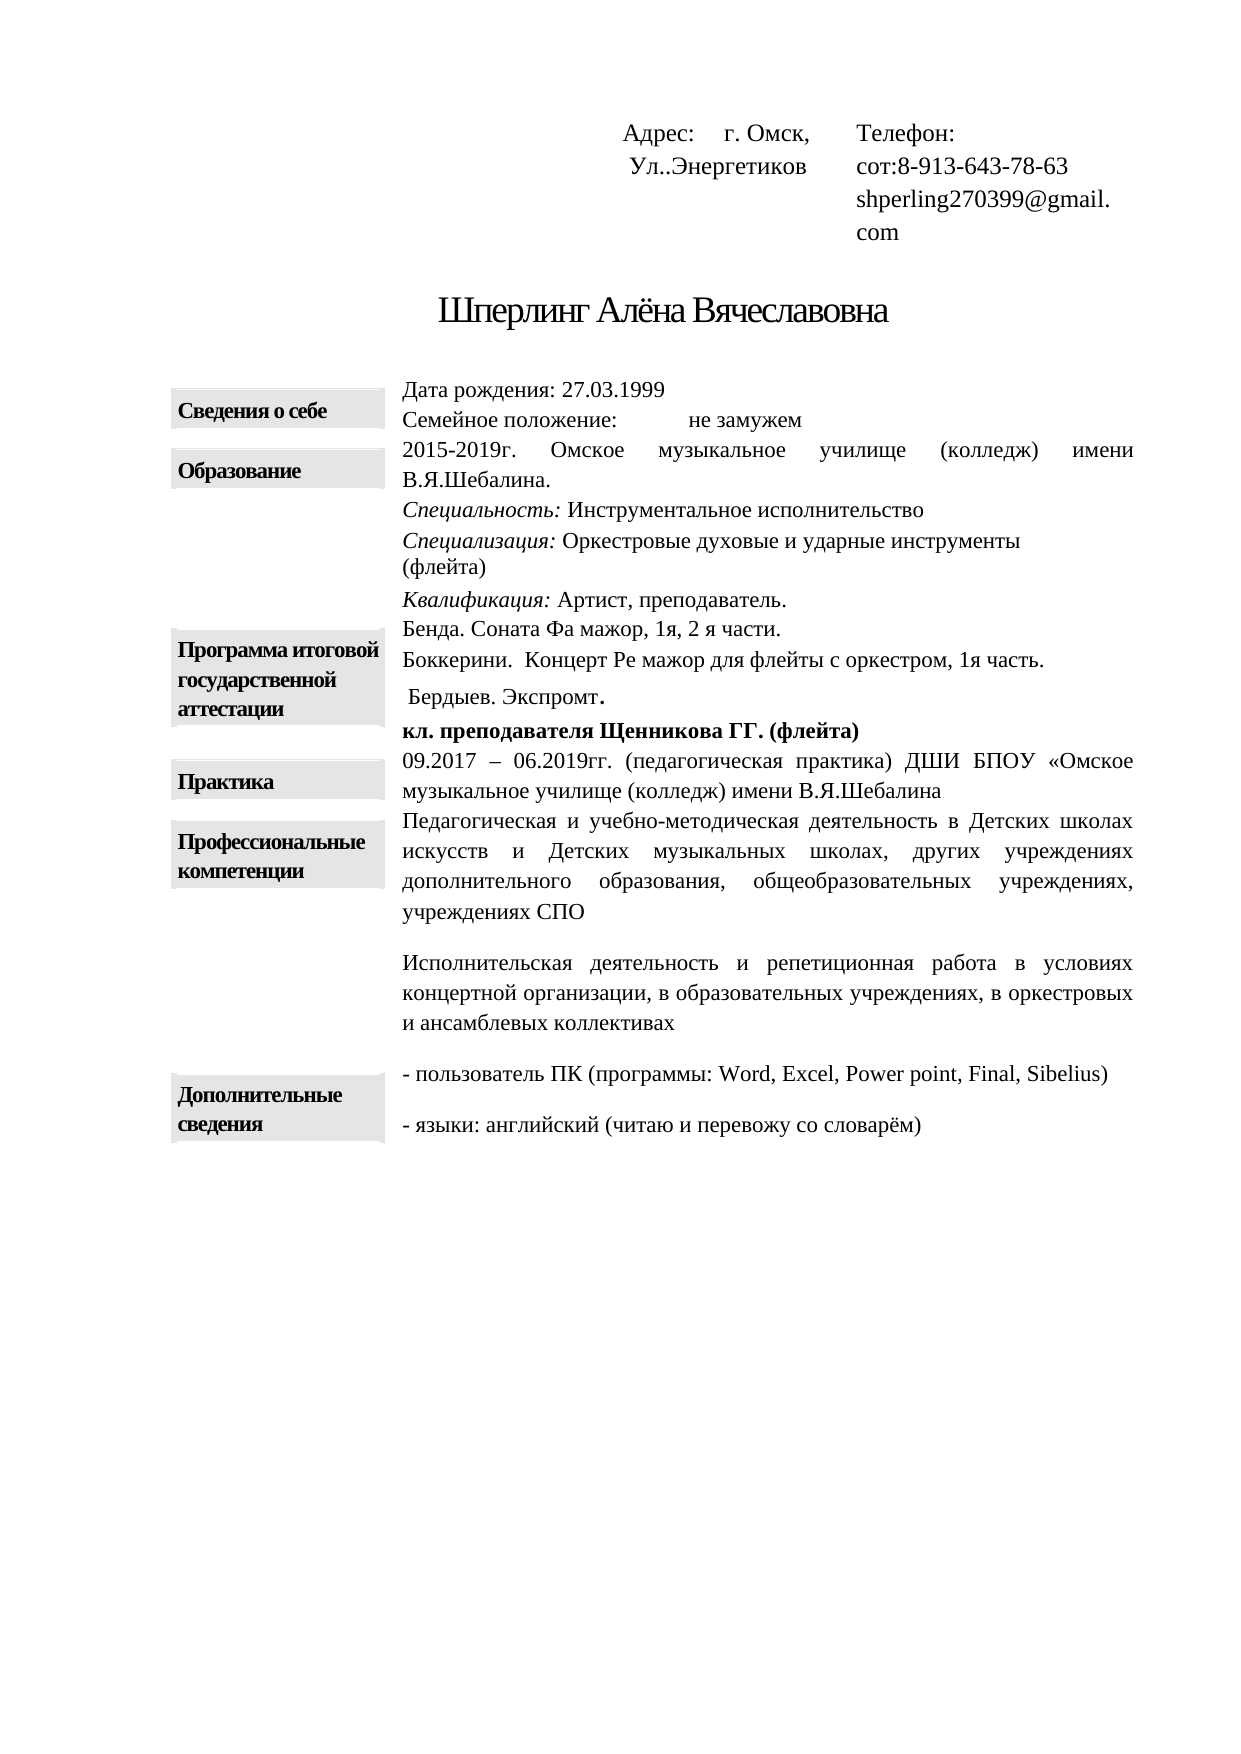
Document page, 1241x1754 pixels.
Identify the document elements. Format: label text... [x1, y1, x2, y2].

table_cell Бенда. Соната Фа мажор, 1я, 2 я части. Боккерини. Концерт Ре мажор для флейты с оркестром, 1я часть. Бердыев. Экспромт. кл. преподавателя Щенникова ГГ. (флейта) [391, 616, 1146, 747]
table_header Телефон: сот:8-913-643-78-63 shperling270399@gmail. com [845, 118, 1152, 249]
table_header Сведения о себе [166, 376, 391, 436]
table_cell 09.2017 – 06.2019гг. (педагогическая практика) ДШИ БПОУ «Омское музыкальное училище (колледж) имени В.Я.Шебалина [391, 747, 1146, 807]
table_header Дата рождения: 27.03.1999 Семейное положение: не замужем [391, 376, 1146, 436]
table_header Адрес: г. Омск, Ул..Энергетиков [611, 118, 845, 249]
table_cell - пользователь ПК (программы: Word, Excel, Power point, Final, Sibelius) - языки: английский (читаю и перевожу со словарём) [391, 1060, 1146, 1162]
text Шперлинг Алёна Вячеславовна [177, 287, 1152, 330]
table_cell 2015-2019г. Омское музыкальное училище (колледж) имени В.Я.Шебалина. Специальность: Инструментальное исполнительство Специализация: Оркестровые духовые и ударные инструменты (флейта) Квалификация: Артист, преподаватель. [391, 436, 1146, 616]
table_cell Педагогическая и учебно-методическая деятельность в Детских школах искусств и Детских музыкальных школах, других учреждениях дополнительного образования, общеобразовательных учреждениях, учреждениях СПО Исполнительская деятельность и репетиционная работа в условиях концертной организации, в образовательных учреждениях, в оркестровых и ансамблевых коллективах [391, 807, 1146, 1060]
table_cell Образование [166, 436, 391, 616]
table_cell Дополнительные сведения [166, 1060, 391, 1162]
table_cell Практика [166, 747, 391, 807]
table_cell Профессиональные компетенции [166, 807, 391, 1060]
table_cell Программа итоговой государственной аттестации [166, 616, 391, 747]
